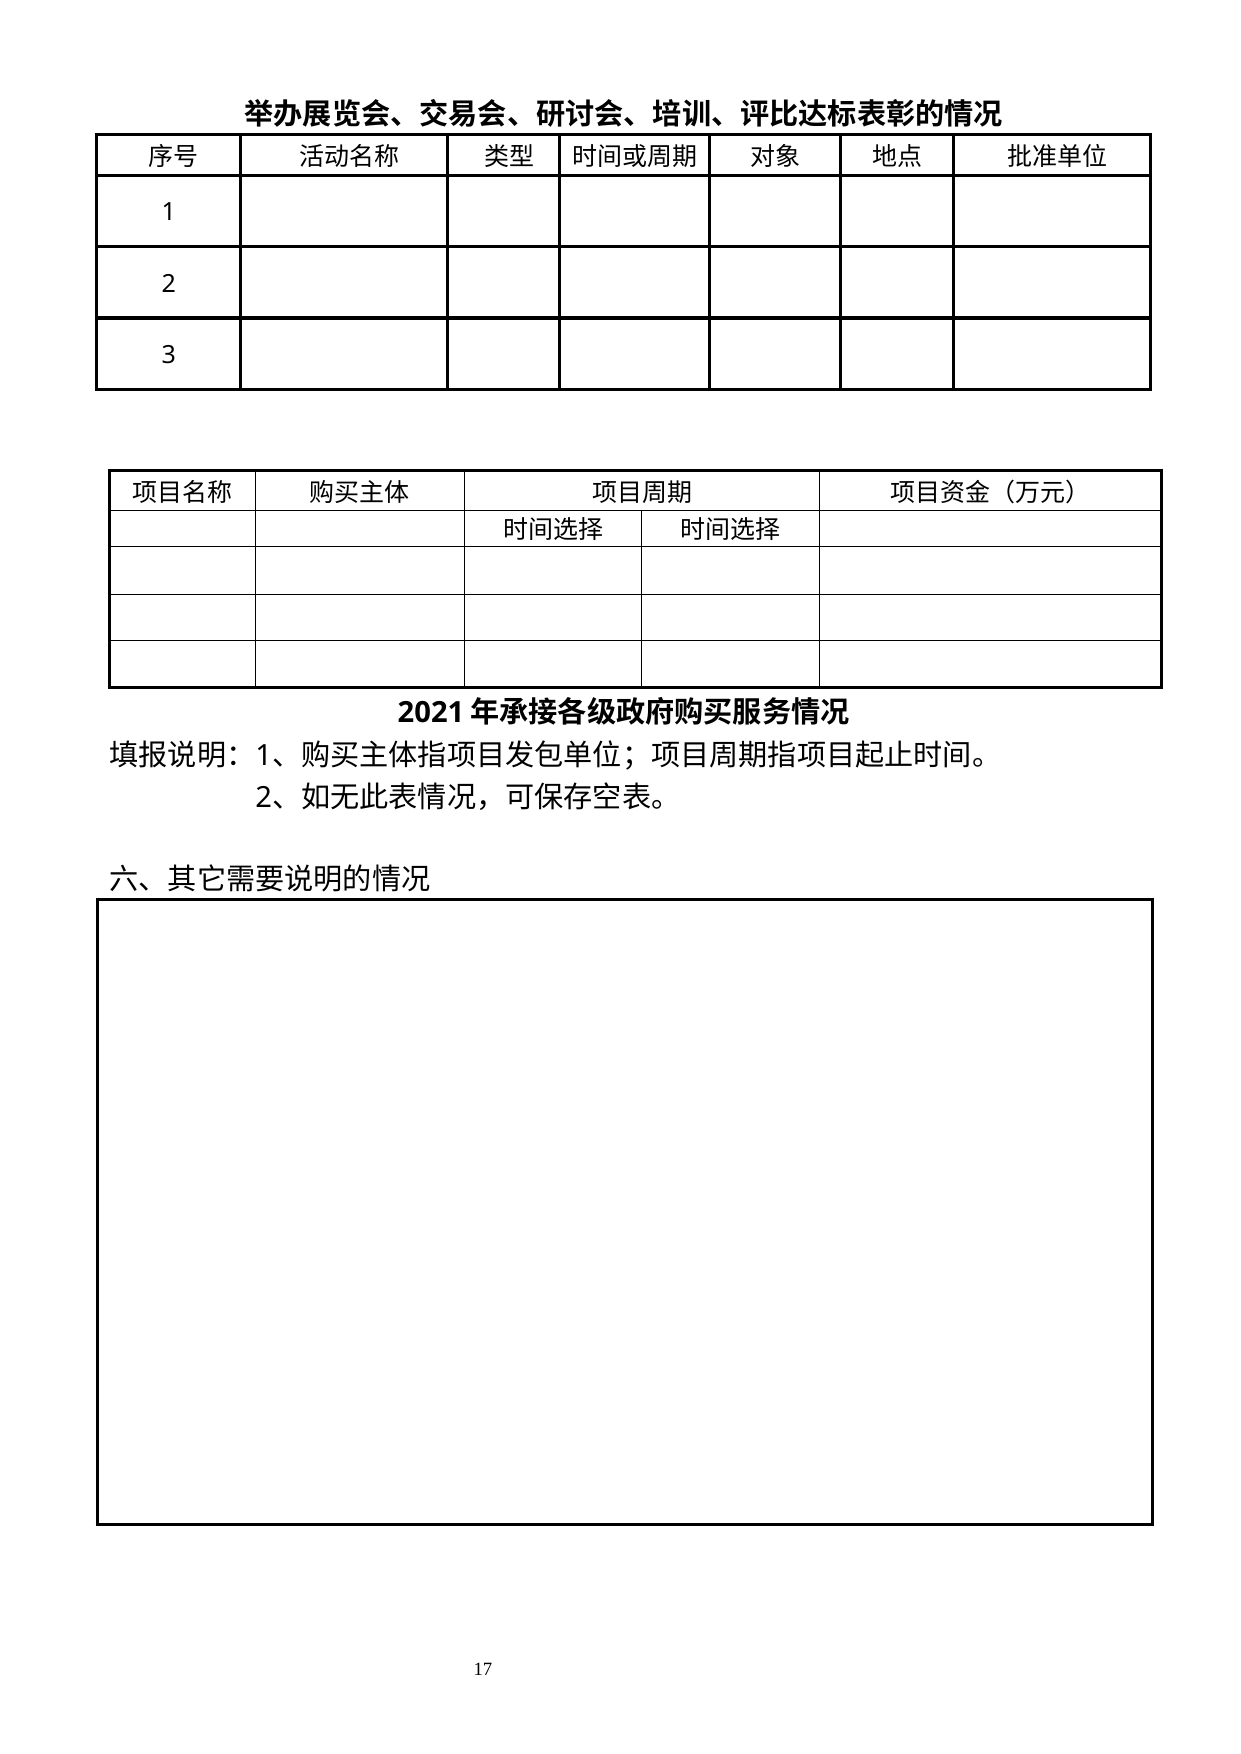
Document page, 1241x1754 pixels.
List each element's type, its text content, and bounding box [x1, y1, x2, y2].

table_cell [256, 641, 464, 686]
table_cell [642, 547, 819, 594]
table_header 对象 [711, 136, 839, 174]
table_header 活动名称 [242, 136, 446, 174]
table_cell [842, 320, 952, 388]
table_cell [561, 320, 708, 388]
table_cell [449, 320, 558, 388]
table_cell [256, 511, 464, 546]
table_cell [242, 320, 446, 388]
table_header 序号 [98, 136, 239, 174]
table_cell [242, 177, 446, 245]
list 2021年承接各级政府购买服务情况 [109, 689, 1137, 731]
table_cell [111, 595, 255, 640]
table_cell 3 [98, 320, 239, 388]
table_cell [820, 547, 1160, 594]
table_cell [711, 177, 839, 245]
table_cell [711, 320, 839, 388]
table_cell [242, 248, 446, 316]
table_cell 2 [98, 248, 239, 316]
text 六、其它需要说明的情况 [109, 856, 1137, 898]
table_cell 时间选择 [465, 511, 641, 546]
table_cell [465, 547, 641, 594]
table_cell [465, 641, 641, 686]
table_cell 时间选择 [642, 511, 819, 546]
table_header 类型 [449, 136, 558, 174]
table_header 购买主体 [256, 472, 464, 509]
table_header 地点 [842, 136, 952, 174]
table_cell [955, 320, 1149, 388]
table_cell [955, 248, 1149, 316]
table_cell [820, 511, 1160, 546]
table_cell [842, 248, 952, 316]
table_cell [111, 547, 255, 594]
table_cell [256, 547, 464, 594]
table_header 项目名称 [111, 472, 255, 509]
table_cell [561, 177, 708, 245]
text 2、如无此表情况，可保存空表。 [109, 773, 1137, 816]
list 举办展览会、交易会、研讨会、培训、评比达标表彰的情况 [109, 90, 1137, 133]
table_cell [842, 177, 952, 245]
table_cell [820, 595, 1160, 640]
table_cell [256, 595, 464, 640]
table_cell [111, 511, 255, 546]
table_cell [561, 248, 708, 316]
table_cell [642, 595, 819, 640]
table_header 时间或周期 [561, 136, 708, 174]
table_cell [711, 248, 839, 316]
table_cell [449, 177, 558, 245]
table_cell [820, 641, 1160, 686]
table_cell [642, 641, 819, 686]
table_cell [465, 595, 641, 640]
table_header 批准单位 [955, 136, 1149, 174]
table_cell 1 [98, 177, 239, 245]
table_header 项目周期 [465, 472, 819, 509]
table_cell [449, 248, 558, 316]
table_cell [955, 177, 1149, 245]
table_header [99, 901, 1151, 1523]
table_header 项目资金（万元） [820, 472, 1160, 509]
text 填报说明：1、购买主体指项目发包单位；项目周期指项目起止时间。 [109, 731, 1137, 773]
table_cell [111, 641, 255, 686]
